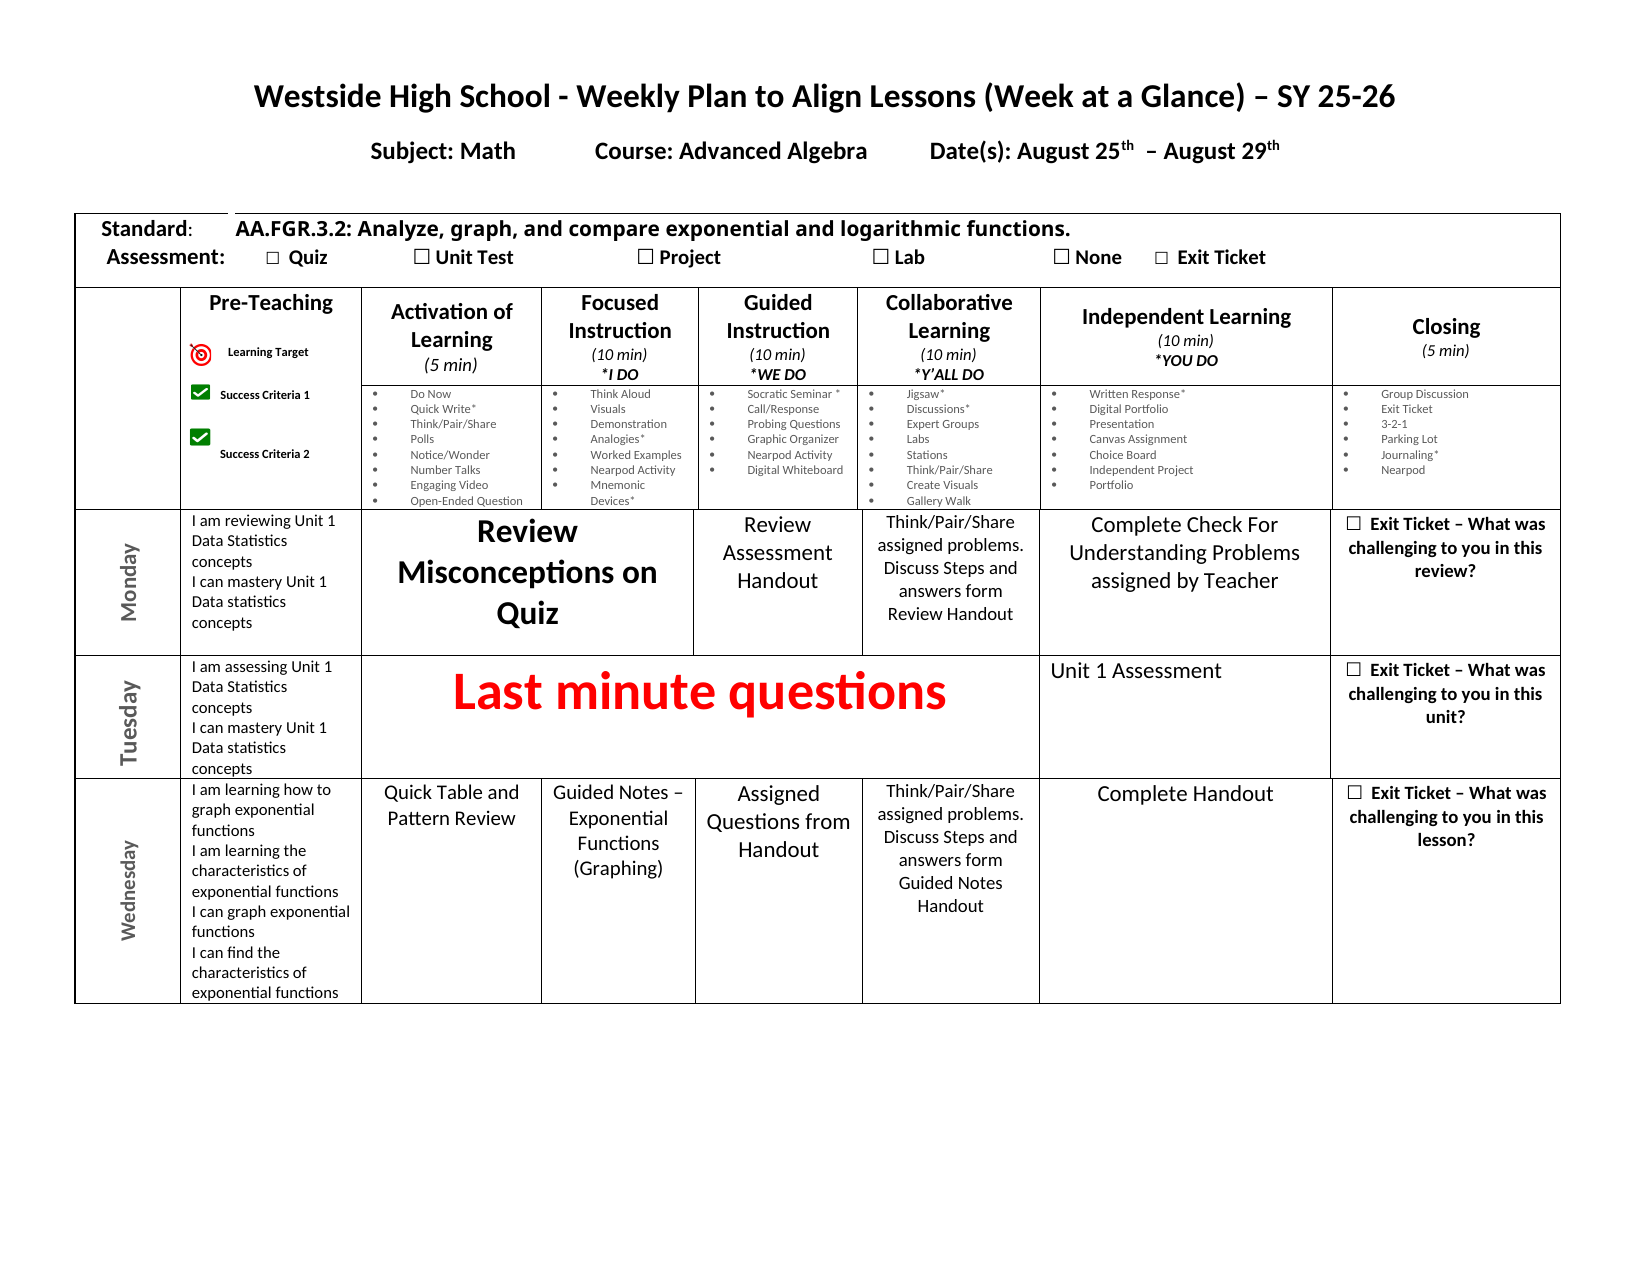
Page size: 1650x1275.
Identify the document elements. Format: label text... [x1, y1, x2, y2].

table_cell I am assessing Unit 1 Data Statistics concepts I can mastery Unit 1 Data statistics concepts [181, 656, 361, 778]
table_cell Assigned Questions from Handout [696, 779, 862, 1003]
table_cell Monday [76, 510, 180, 655]
table_cell Exit Ticket – What was challenging to you in this lesson? [1333, 779, 1560, 1003]
table_cell Review Misconceptions on Quiz [362, 510, 693, 655]
table_cell [76, 288, 180, 509]
table_header Standard: AA.FGR.3.2: Analyze, graph, and compare exponential and logarithmic functions. Assessment: Quiz ☐ Unit Test ☐ Project ☐ Lab ☐ None Exit Ticket [76, 214, 1560, 287]
picture [189, 343, 212, 366]
table_cell Collaborative Learning (10 min) *Y’ALL DO [858, 288, 1040, 385]
table_cell Quick Table and Pattern Review [362, 779, 541, 1003]
table_cell Exit Ticket – What was challenging to you in this review? [1331, 510, 1560, 655]
table_cell I am reviewing Unit 1 Data Statistics concepts I can mastery Unit 1 Data statistics concepts [181, 510, 361, 655]
table_cell Group Discussion Exit Ticket 3-2-1 Parking Lot Journaling* Nearpod [1333, 386, 1560, 509]
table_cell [181, 779, 361, 1003]
table_cell Think/Pair/Share assigned problems. Discuss Steps and answers form Guided Notes Handout [863, 779, 1039, 1003]
table_cell Think Aloud Visuals Demonstration Analogies* Worked Examples Nearpod Activity Mnemonic Devices* [542, 386, 698, 509]
table_cell Guided Instruction (10 min) *WE DO [699, 288, 857, 385]
table_cell Exit Ticket – What was challenging to you in this unit? [1331, 656, 1560, 778]
table_cell Closing (5 min) [1333, 288, 1560, 385]
table_cell Written Response* Digital Portfolio Presentation Canvas Assignment Choice Board Independent Project Portfolio [1041, 386, 1332, 509]
table_cell Activation of Learning (5 min) [362, 288, 541, 385]
table_cell Guided Notes – Exponential Functions (Graphing) [542, 779, 695, 1003]
picture [191, 384, 211, 400]
table_cell Independent Learning (10 min) *YOU DO [1041, 288, 1332, 385]
picture [189, 428, 211, 446]
table_cell Jigsaw* Discussions* Expert Groups Labs Stations Think/Pair/Share Create Visuals Gallery Walk [858, 386, 1040, 509]
table_cell Think/Pair/Share assigned problems. Discuss Steps and answers form Review Handout [863, 510, 1039, 655]
table_cell Unit 1 Assessment [1040, 656, 1330, 778]
table_cell Socratic Seminar * Call/Response Probing Questions Graphic Organizer Nearpod Activity Digital Whiteboard [699, 386, 857, 509]
table_cell Complete Check For Understanding Problems assigned by Teacher [1040, 510, 1330, 655]
table_cell Do Now Quick Write* Think/Pair/Share Polls Notice/Wonder Number Talks Engaging Video Open-Ended Question [362, 386, 541, 509]
table_cell Focused Instruction (10 min) *I DO [542, 288, 698, 385]
table_cell Review Assessment Handout [694, 510, 862, 655]
table_cell Complete Handout [1040, 779, 1332, 1003]
table_cell Pre-Teaching Learning Target Success Criteria 1 Success Criteria 2 [181, 288, 361, 509]
table_cell Wednesday [76, 779, 180, 1003]
table_cell Last minute questions [362, 656, 1039, 778]
table_cell Tuesday [76, 656, 180, 778]
